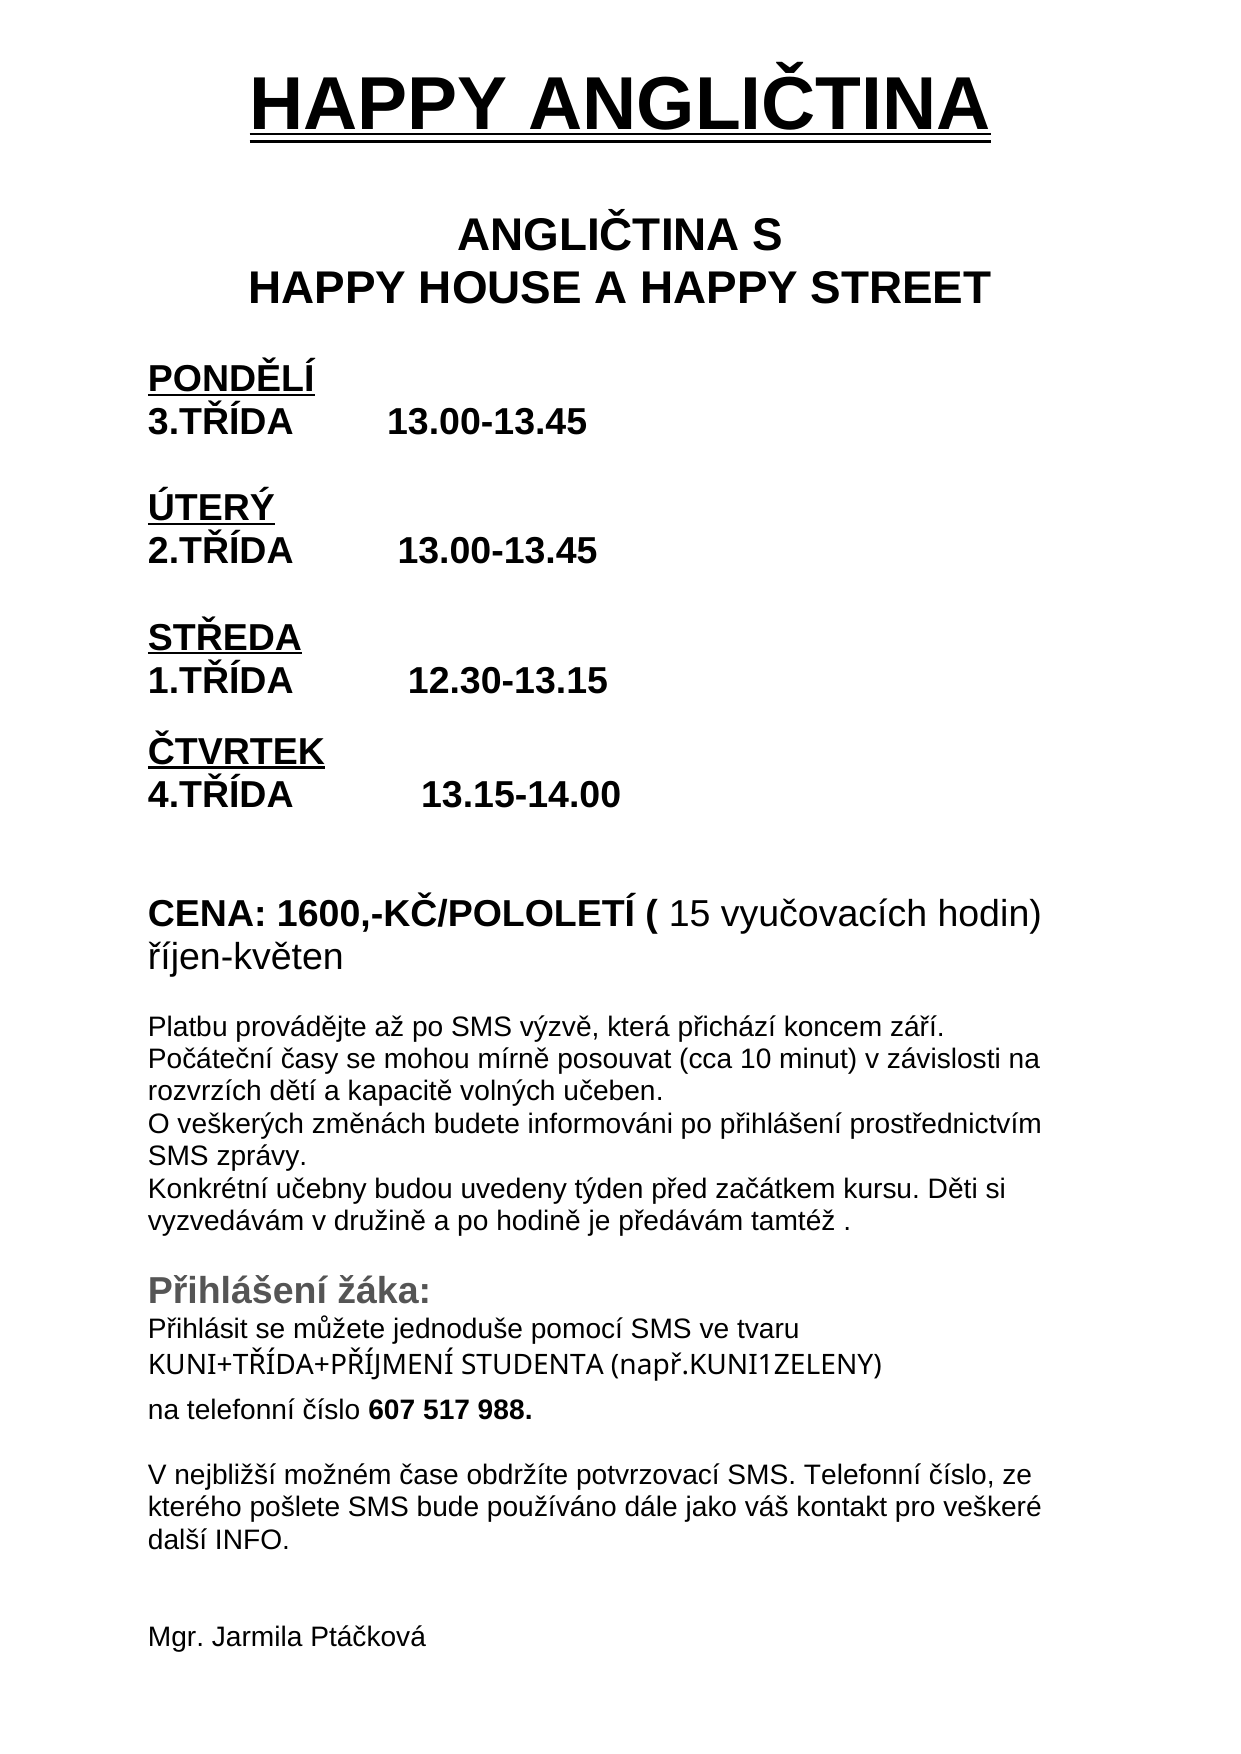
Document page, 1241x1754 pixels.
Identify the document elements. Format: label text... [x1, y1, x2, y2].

text 4.TŘÍDA 13.15-14.00 [148, 772, 1093, 815]
text Platbu provádějte až po SMS výzvě, která přichází koncem září. [148, 1009, 1093, 1042]
text V nejbližší možném čase obdržíte potvrzovací SMS. Telefonní číslo, ze kterého pošlete SMS bude používáno dále jako váš kontakt pro veškeré další INFO. [148, 1425, 1093, 1555]
text Přihlásit se můžete jednoduše pomocí SMS ve tvaru [148, 1312, 1093, 1344]
text Mgr. Jarmila Ptáčková [148, 1620, 1093, 1652]
text CENA: 1600,-KČ/POLOLETÍ ( 15 vyučovacích hodin) [148, 891, 1093, 934]
text O veškerých změnách budete informováni po přihlášení prostřednictvím SMS zprávy. [148, 1107, 1093, 1172]
text HAPPY HOUSE A HAPPY STREET [148, 260, 1093, 313]
text PONDĚLÍ [148, 356, 1093, 399]
text HAPPY ANGLIČTINA [148, 59, 1093, 145]
text Počáteční časy se mohou mírně posouvat (cca 10 minut) v závislosti na rozvrzích dětí a kapacitě volných učeben. [148, 1042, 1093, 1107]
text 3.TŘÍDA 13.00-13.45 [148, 399, 1093, 442]
text KUNI+TŘÍDA+PŘÍJMENÍ STUDENTA (např.KUNI1ZELENY) [148, 1344, 1093, 1383]
text říjen-květen [148, 934, 1093, 977]
text ANGLIČTINA S [148, 208, 1093, 260]
text na telefonní číslo 607 517 988. [148, 1393, 1093, 1425]
text ÚTERÝ [148, 486, 1093, 529]
text Konkrétní učebny budou uvedeny týden před začátkem kursu. Děti si vyzvedávám v družině a po hodině je předávám tamtéž . [148, 1172, 1093, 1236]
text Přihlášení žáka: [148, 1269, 1093, 1312]
text 2.TŘÍDA 13.00-13.45 [148, 529, 1093, 572]
text ČTVRTEK [148, 729, 1093, 772]
text STŘEDA [148, 615, 1093, 658]
text 1.TŘÍDA 12.30-13.15 [148, 658, 1093, 701]
